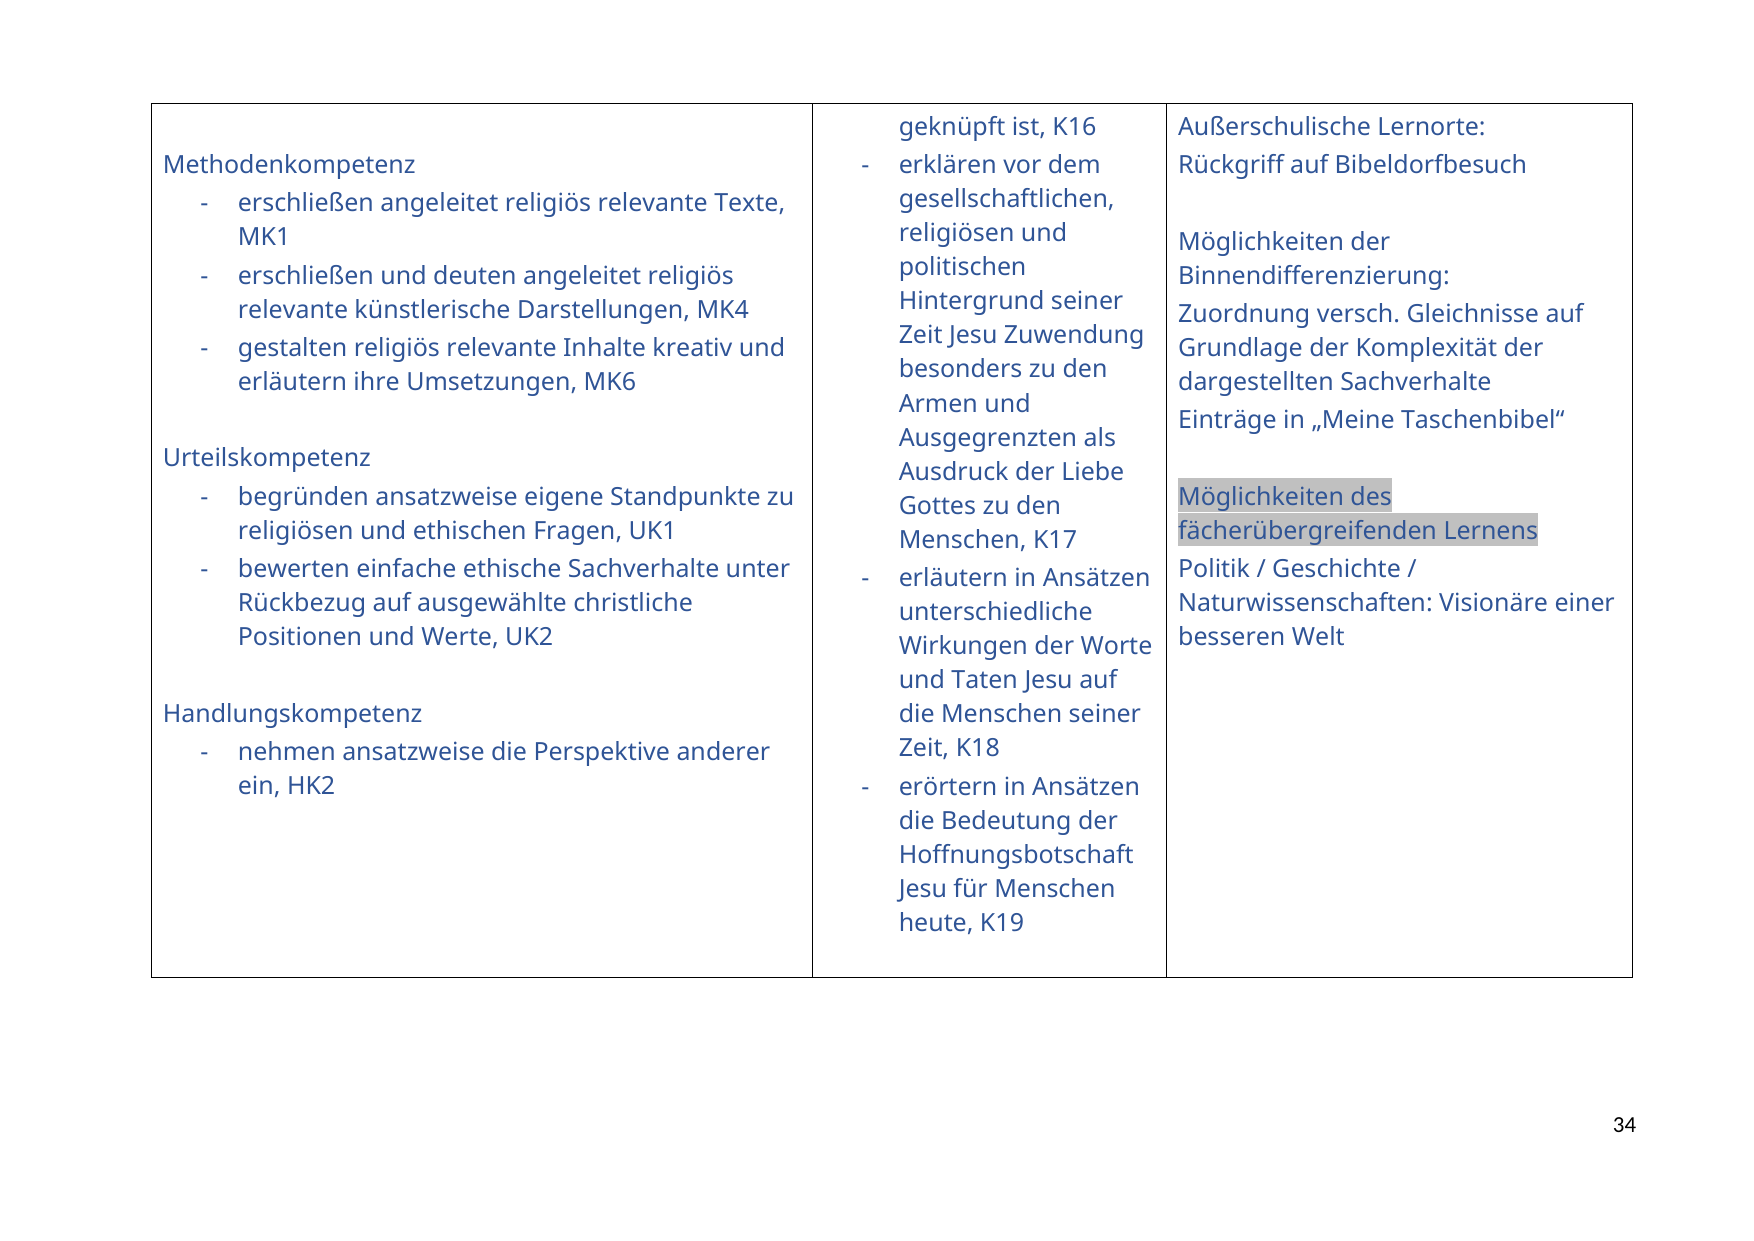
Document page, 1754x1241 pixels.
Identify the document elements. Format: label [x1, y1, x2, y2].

table_cell [1167, 104, 1632, 977]
table_cell [813, 104, 1166, 977]
table_cell [152, 104, 812, 977]
